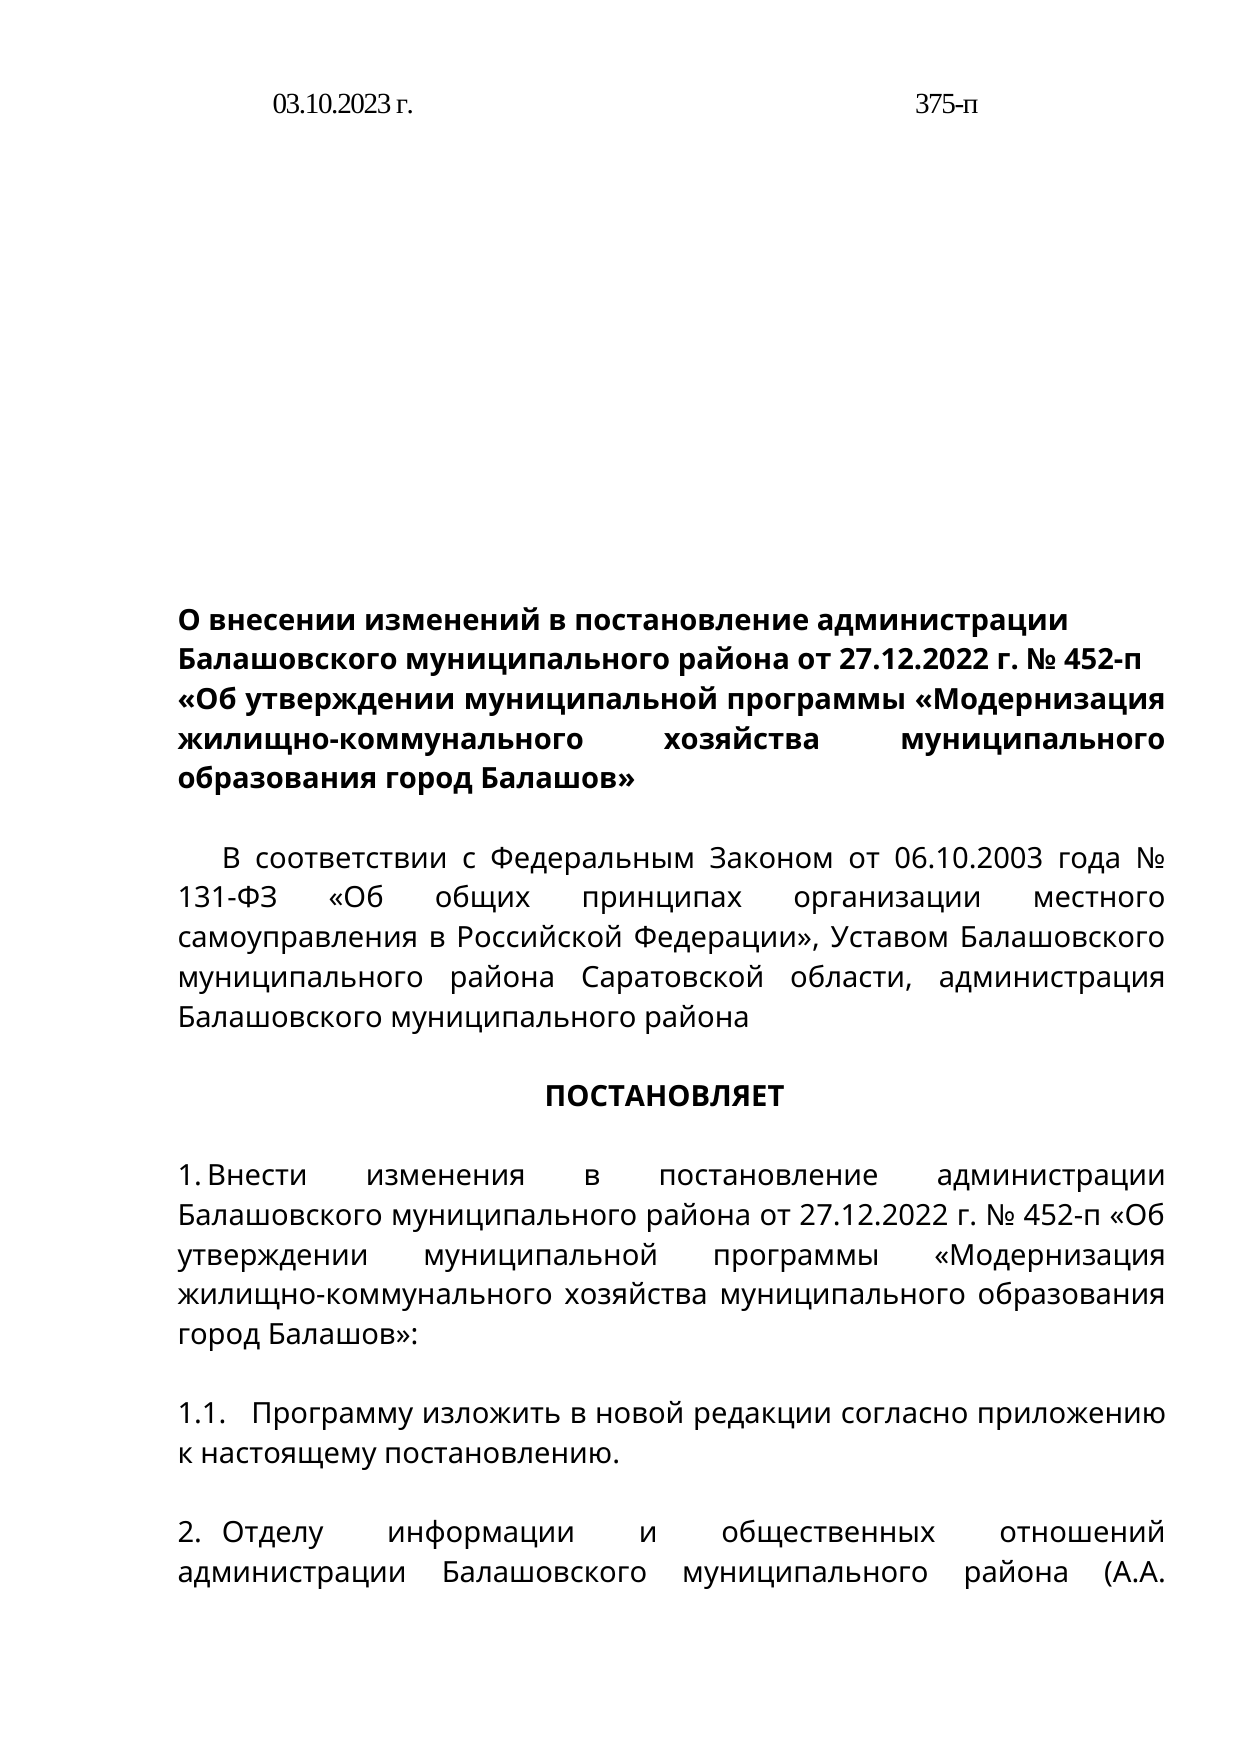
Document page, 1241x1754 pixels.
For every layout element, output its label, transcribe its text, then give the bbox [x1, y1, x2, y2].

text «Об утверждении муниципальной программы «Модернизация жилищно-коммунального хозяйства муниципального образования город Балашов» [177, 678, 1166, 797]
subtitle О внесении изменений в постановление администрации [177, 599, 1166, 639]
text ПОСТАНОВЛЯЕТ [162, 1075, 1166, 1115]
text В соответствии с Федеральным Законом от 06.10.2003 года № 131-ФЗ «Об общих принципах организации местного самоуправления в Российской Федерации», Уставом Балашовского муниципального района Саратовской области, администрация Балашовского муниципального района [177, 837, 1166, 1036]
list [177, 1512, 1166, 1591]
text 03.10.2023 г. 375-п [197, 89, 1166, 120]
text Балашовского муниципального района от 27.12.2022 г. № 452-п [177, 639, 1166, 678]
list Программу изложить в новой редакции согласно приложению к настоящему постановлению. [177, 1393, 1166, 1472]
list Внести изменения в постановление администрации Балашовского муниципального района от 27.12.2022 г. № 452-п «Об утверждении муниципальной программы «Модернизация жилищно-коммунального хозяйства муниципального образования город Балашов»: [177, 1154, 1166, 1353]
